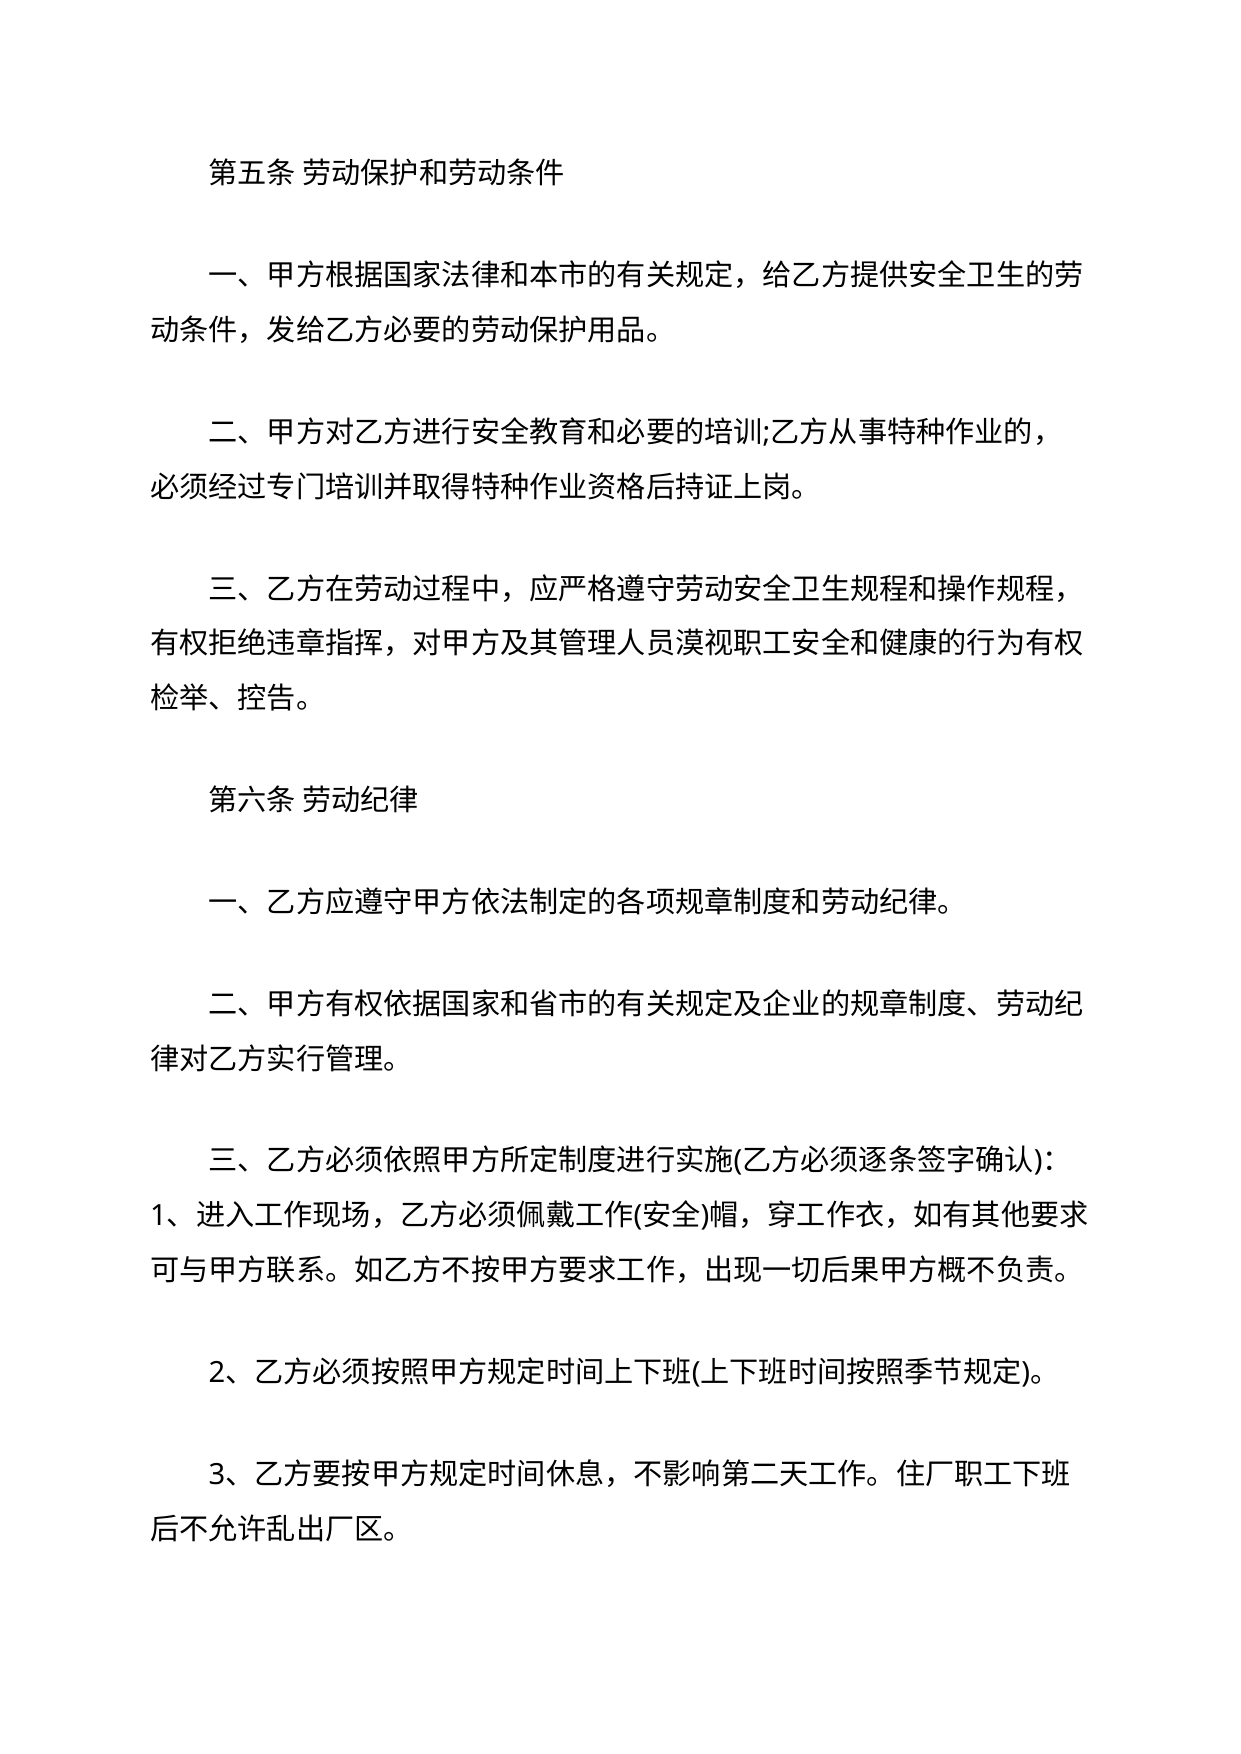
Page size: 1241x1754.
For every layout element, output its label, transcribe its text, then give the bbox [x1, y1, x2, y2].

text 一、乙方应遵守甲方依法制定的各项规章制度和劳动纪律。 [150, 878, 1090, 921]
text 3、乙方要按甲方规定时间休息，不影响第二天工作。住厂职工下班后不允许乱出厂区。 [150, 1451, 1090, 1548]
text 三、乙方在劳动过程中，应严格遵守劳动安全卫生规程和操作规程，有权拒绝违章指挥，对甲方及其管理人员漠视职工安全和健康的行为有权检举、控告。 [150, 565, 1090, 717]
text 一、甲方根据国家法律和本市的有关规定，给乙方提供安全卫生的劳动条件，发给乙方必要的劳动保护用品。 [150, 252, 1090, 349]
text 第五条 劳动保护和劳动条件 [150, 150, 1090, 192]
text 二、甲方对乙方进行安全教育和必要的培训;乙方从事特种作业的，必须经过专门培训并取得特种作业资格后持证上岗。 [150, 408, 1090, 506]
text 2、乙方必须按照甲方规定时间上下班(上下班时间按照季节规定)。 [150, 1349, 1090, 1391]
text 二、甲方有权依据国家和省市的有关规定及企业的规章制度、劳动纪律对乙方实行管理。 [150, 980, 1090, 1077]
text 第六条 劳动纪律 [150, 777, 1090, 819]
text 三、乙方必须依照甲方所定制度进行实施(乙方必须逐条签字确认)： 1、进入工作现场，乙方必须佩戴工作(安全)帽，穿工作衣，如有其他要求可与甲方联系。如乙方不按甲方要求工作，出现一切后果甲方概不负责。 [150, 1137, 1090, 1289]
